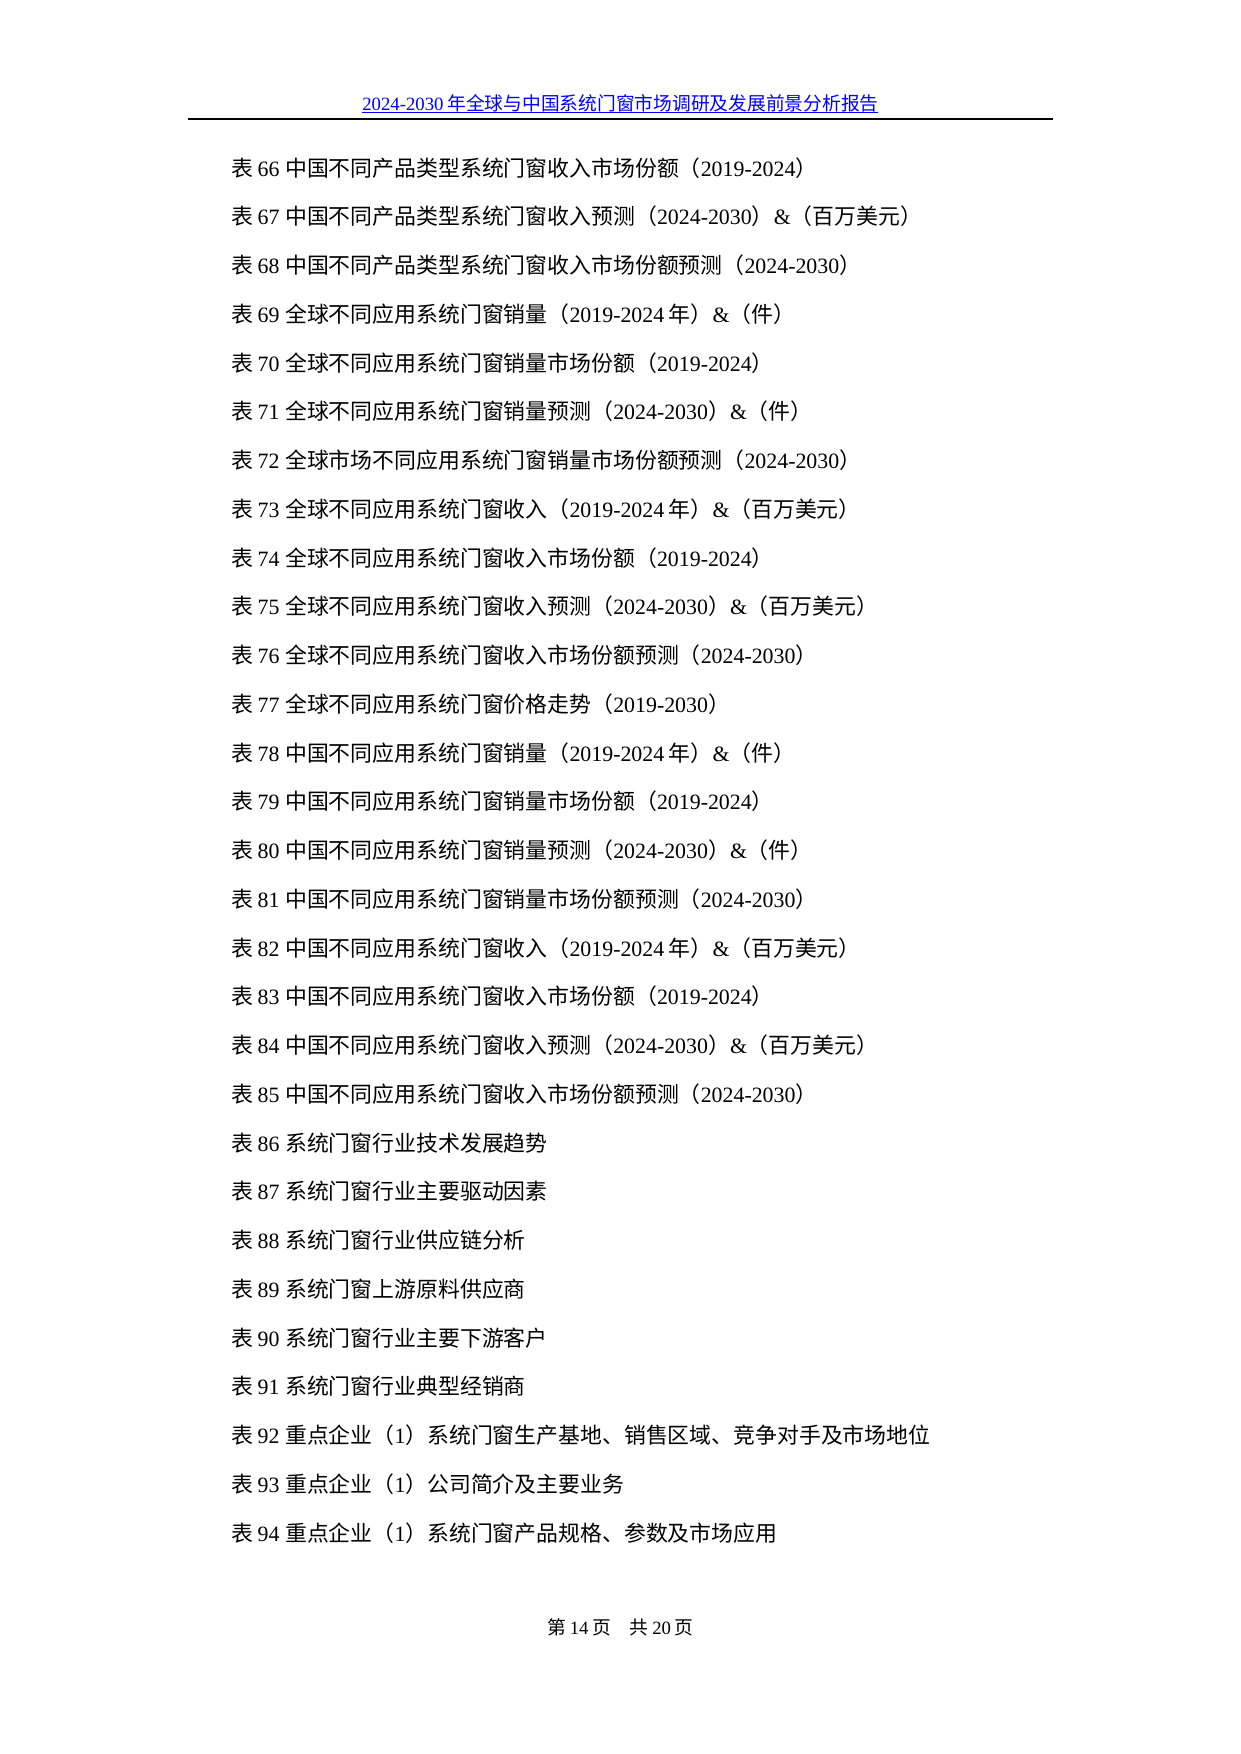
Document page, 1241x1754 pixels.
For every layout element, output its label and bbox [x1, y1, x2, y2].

text [187, 150, 1053, 1548]
